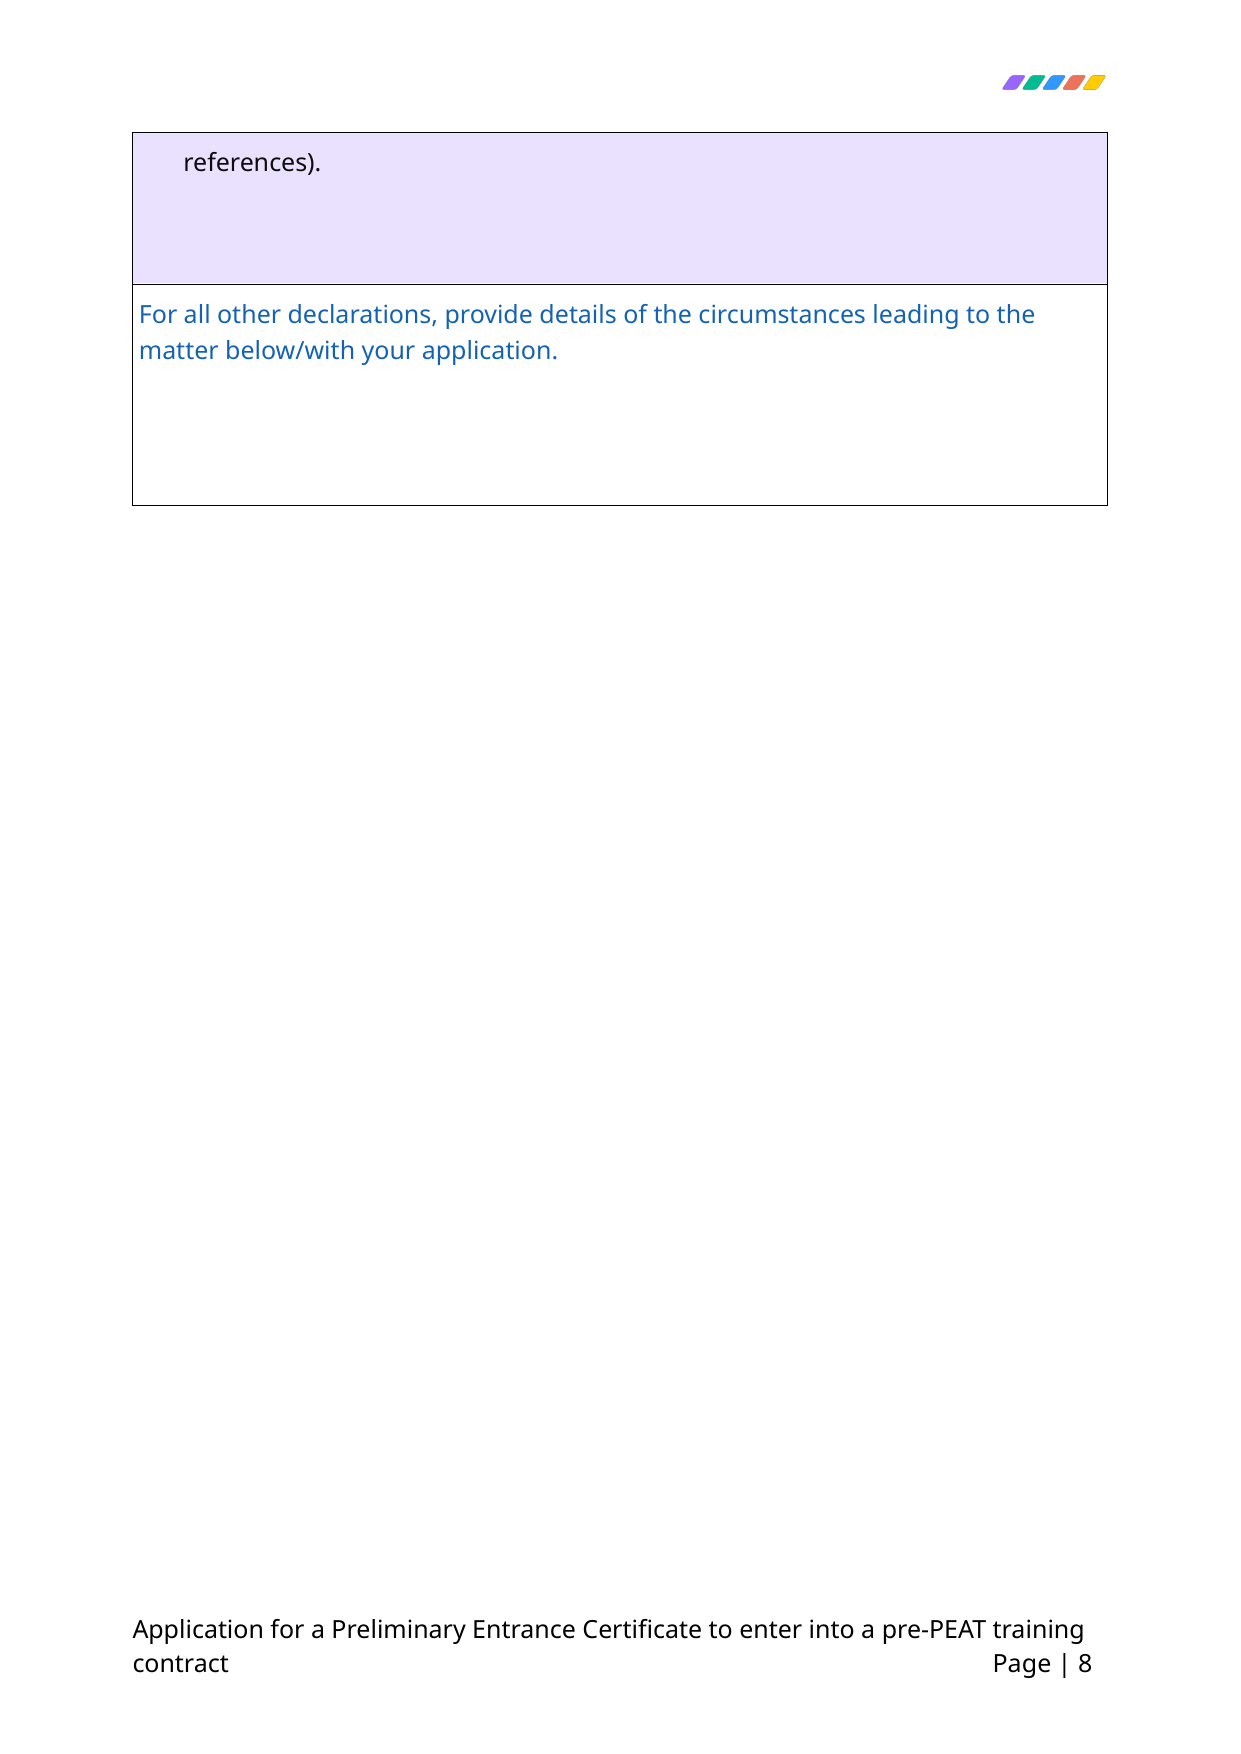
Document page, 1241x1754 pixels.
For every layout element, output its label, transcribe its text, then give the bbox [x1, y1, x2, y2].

picture [1000, 73, 1108, 92]
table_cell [133, 133, 1107, 283]
table_cell For all other declarations, provide details of the circumstances leading to the matter below/with your application. [133, 285, 1107, 505]
